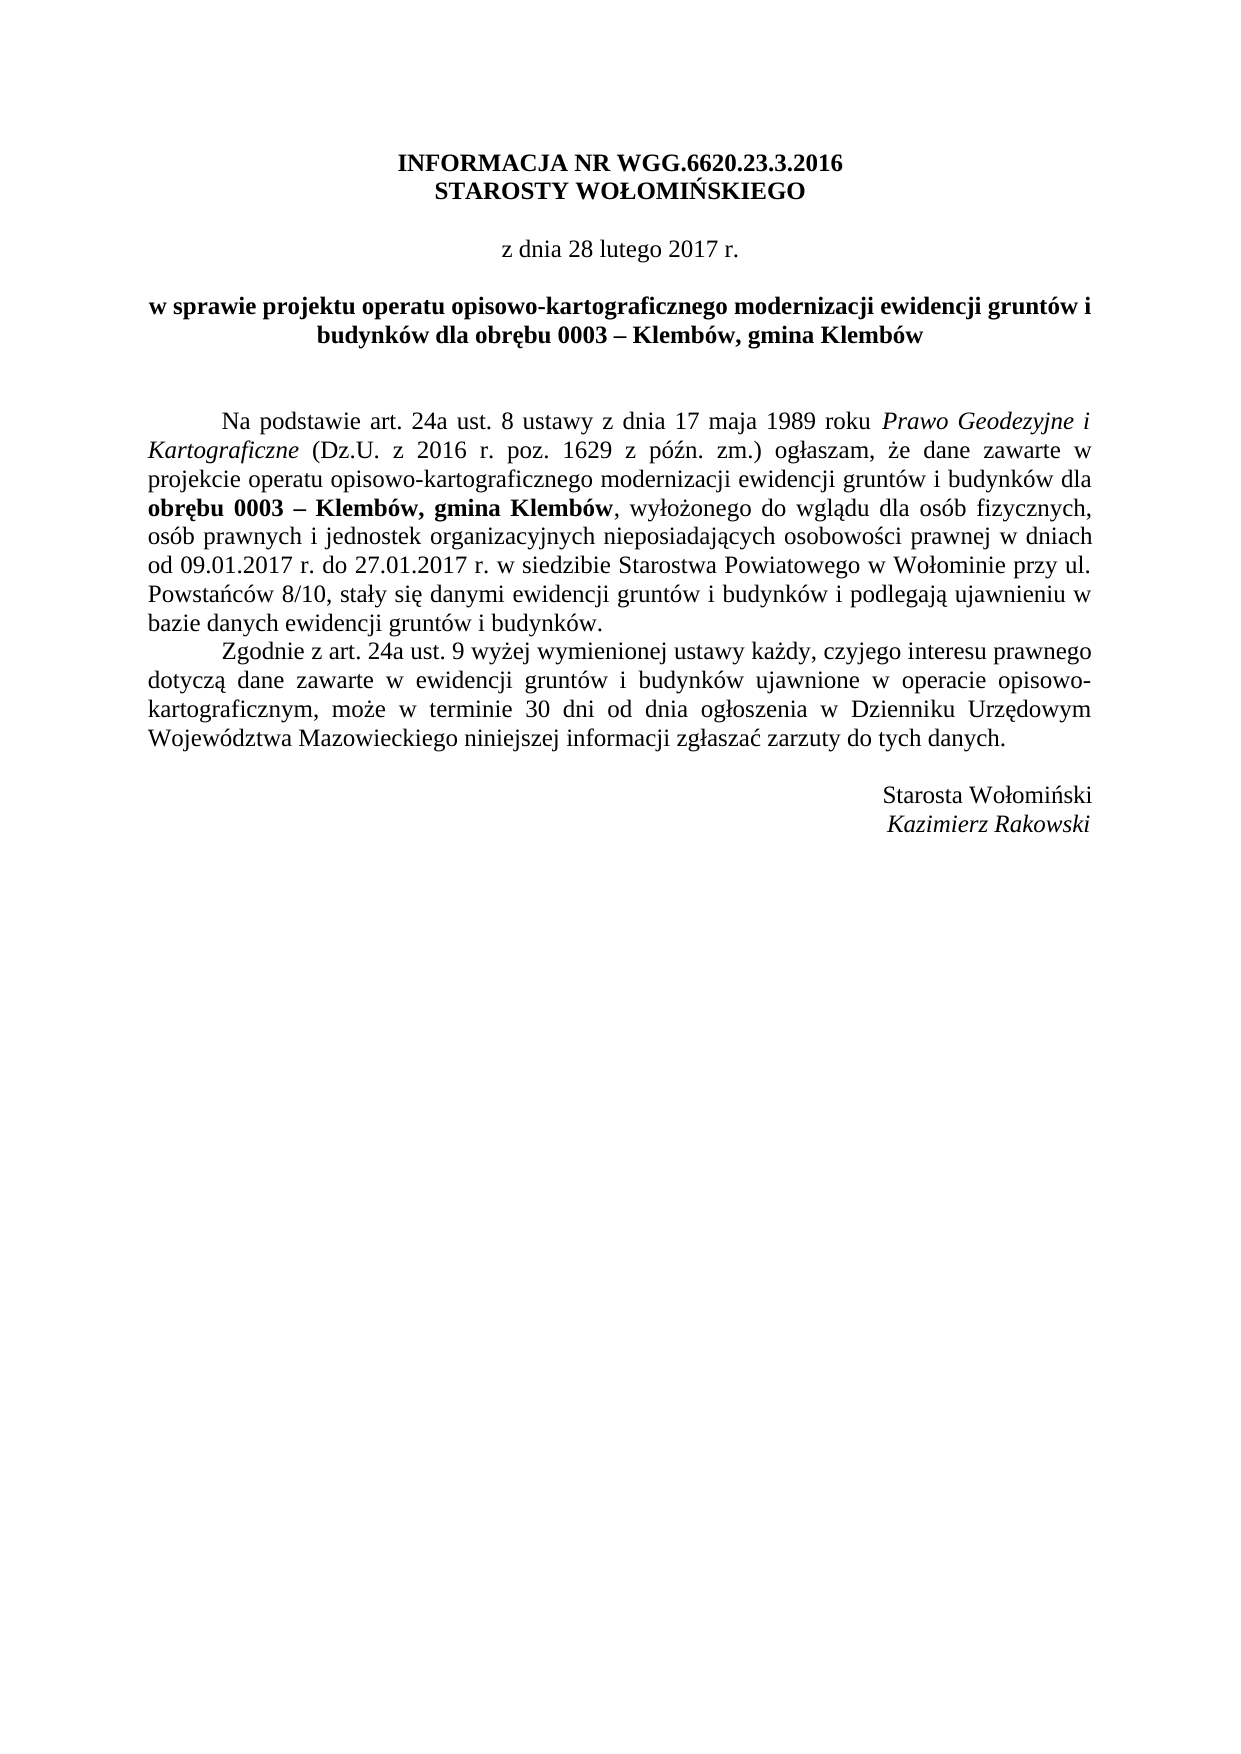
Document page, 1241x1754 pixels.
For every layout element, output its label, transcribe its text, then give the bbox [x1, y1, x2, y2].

text Na podstawie art. 24a ust. 8 ustawy z dnia 17 maja 1989 roku Prawo Geodezyjne i Kartograficzne (Dz.U. z 2016 r. poz. 1629 z późn. zm.) ogłaszam, że dane zawarte w projekcie operatu opisowo-kartograficznego modernizacji ewidencji gruntów i budynków dla obrębu 0003 – Klembów, gmina Klembów, wyłożonego do wglądu dla osób fizycznych, osób prawnych i jednostek organizacyjnych nieposiadających osobowości prawnej w dniach od 09.01.2017 r. do 27.01.2017 r. w siedzibie Starostwa Powiatowego w Wołominie przy ul. Powstańców 8/10, stały się danymi ewidencji gruntów i budynków i podlegają ujawnieniu w bazie danych ewidencji gruntów i budynków. [148, 406, 1093, 636]
text z dnia 28 lutego 2017 r. [148, 234, 1093, 263]
text INFORMACJA NR WGG.6620.23.3.2016 [148, 148, 1093, 176]
text Kazimierz Rakowski [148, 809, 1093, 838]
text w sprawie projektu operatu opisowo-kartograficznego modernizacji ewidencji gruntów i budynków dla obrębu 0003 – Klembów, gmina Klembów [148, 291, 1093, 349]
text Zgodnie z art. 24a ust. 9 wyżej wymienionej ustawy każdy, czyjego interesu prawnego dotyczą dane zawarte w ewidencji gruntów i budynków ujawnione w operacie opisowo-kartograficznym, może w terminie 30 dni od dnia ogłoszenia w Dzienniku Urzędowym Województwa Mazowieckiego niniejszej informacji zgłaszać zarzuty do tych danych. [148, 636, 1093, 751]
text STAROSTY WOŁOMIŃSKIEGO [148, 176, 1093, 205]
text Starosta Wołomiński [148, 780, 1093, 809]
